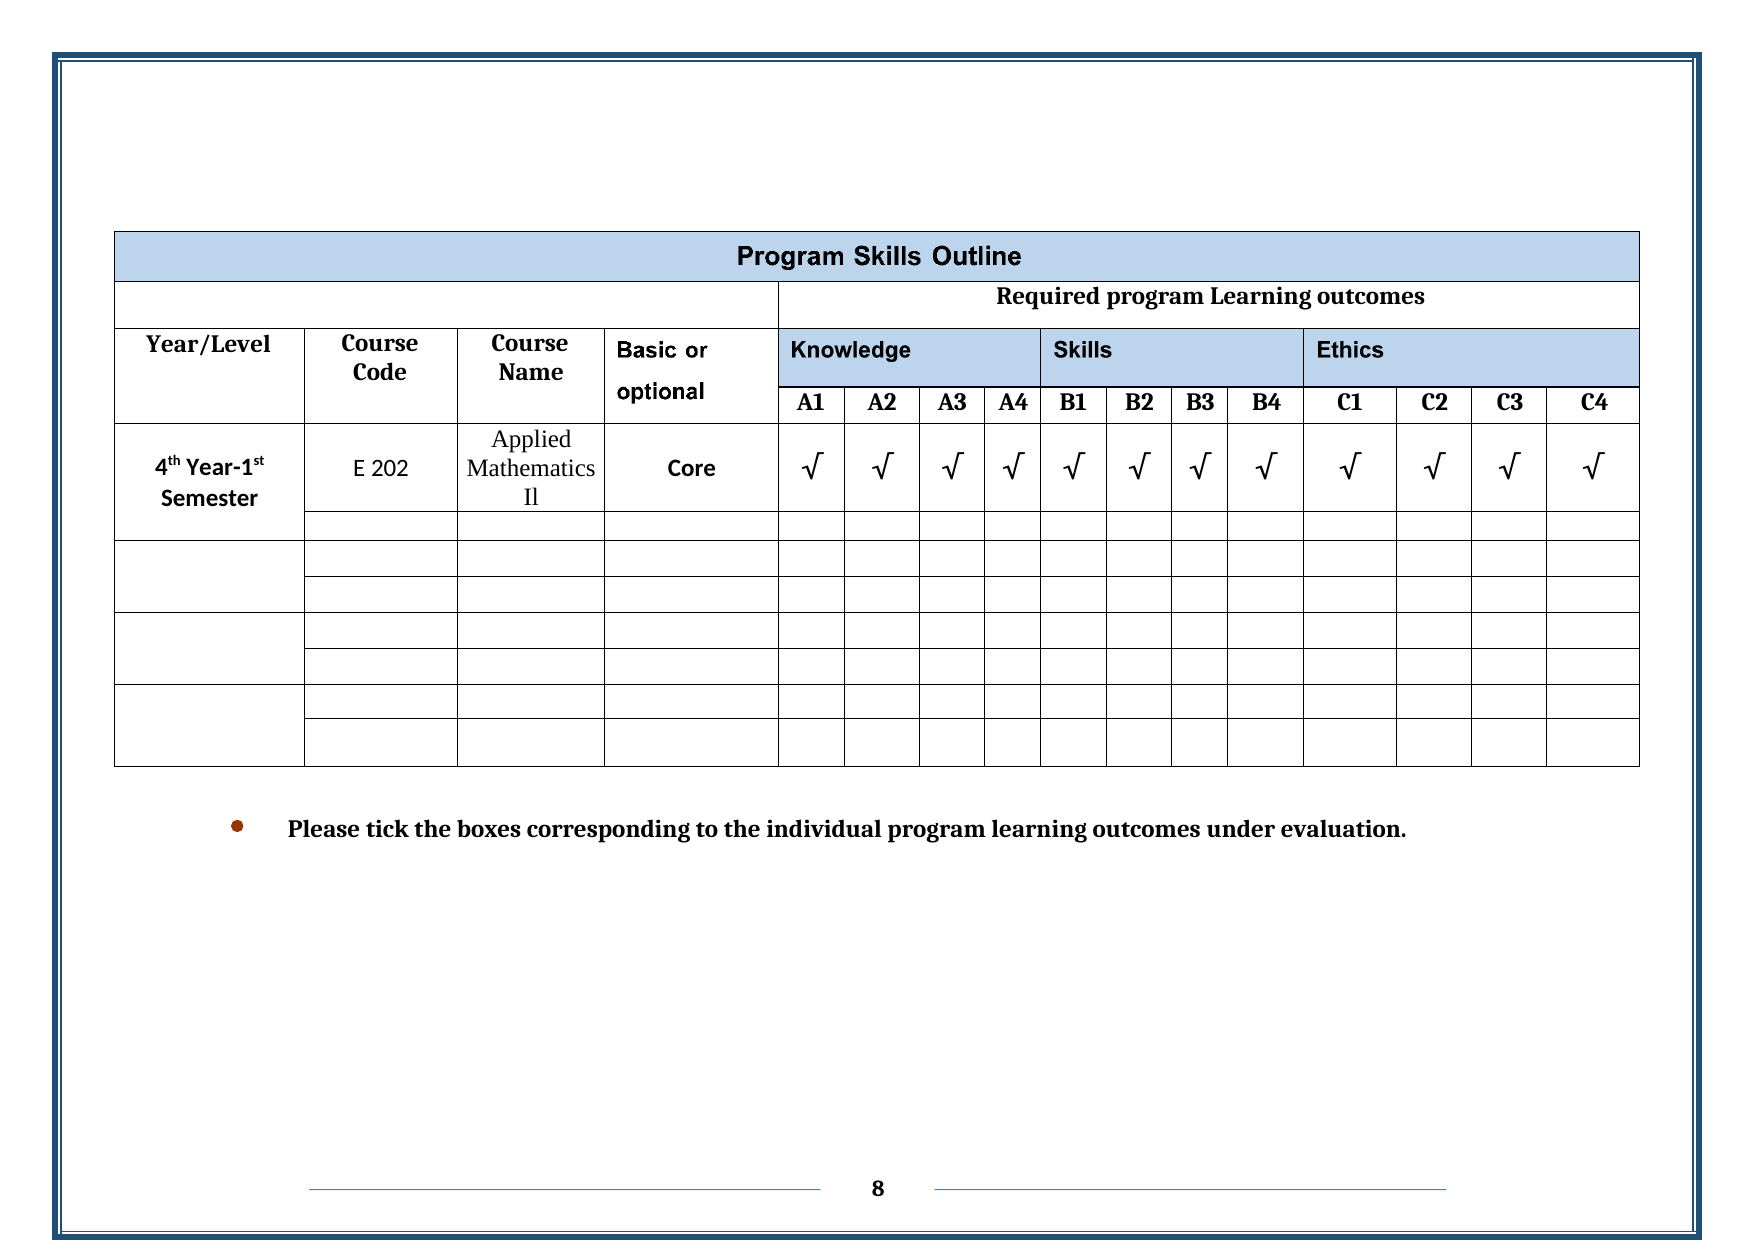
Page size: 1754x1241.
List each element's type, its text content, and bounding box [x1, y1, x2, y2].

table_cell C3 [1472, 388, 1546, 423]
table_cell [1304, 541, 1396, 576]
table_cell [845, 577, 919, 612]
table_cell [1472, 512, 1546, 540]
table_cell [1472, 613, 1546, 648]
table_cell [1304, 329, 1639, 386]
table_header [1034, 232, 1639, 281]
table_cell [920, 577, 984, 612]
table_cell A2 [845, 388, 919, 423]
table_cell [985, 649, 1040, 684]
table_cell B4 [1228, 388, 1303, 423]
picture [790, 329, 947, 371]
table_cell [1228, 512, 1303, 540]
table_cell Year/Level [115, 329, 304, 423]
table_cell [1107, 685, 1171, 718]
table_cell [1172, 719, 1227, 766]
table_cell [115, 541, 304, 612]
table_cell [1107, 512, 1171, 540]
table_cell C1 [1304, 388, 1396, 423]
table_cell [305, 512, 457, 540]
table_cell [1172, 541, 1227, 576]
table_cell [305, 613, 457, 648]
table_cell [115, 282, 778, 328]
table_cell [1041, 613, 1106, 648]
table_cell [779, 649, 844, 684]
table_cell [1107, 541, 1171, 576]
picture [1053, 329, 1130, 371]
picture [1316, 329, 1403, 371]
table_cell [605, 613, 778, 648]
table_cell [1107, 577, 1171, 612]
table_cell [1304, 512, 1396, 540]
table_cell [1228, 719, 1303, 766]
table_cell [1397, 541, 1471, 576]
table_cell [1547, 577, 1639, 612]
table_cell [1228, 649, 1303, 684]
table_cell √ [1304, 424, 1396, 511]
table_cell [779, 613, 844, 648]
table_cell [1041, 512, 1106, 540]
table_cell [1547, 685, 1639, 718]
table_cell [605, 541, 778, 576]
table_cell [920, 685, 984, 718]
table_cell √ [1472, 424, 1546, 511]
table_cell [779, 512, 844, 540]
table_cell [605, 329, 778, 423]
table_cell [779, 329, 1040, 386]
table_cell E 202 [305, 424, 457, 511]
table_cell [1472, 541, 1546, 576]
table_cell [779, 719, 844, 766]
table_cell √ [845, 424, 919, 511]
table_cell Course Name [458, 329, 604, 423]
table_cell [458, 649, 604, 684]
table_cell √ [1547, 424, 1639, 511]
table_cell [779, 685, 844, 718]
table_cell [1397, 613, 1471, 648]
table_cell [779, 541, 844, 576]
table_cell [458, 541, 604, 576]
table_cell C2 [1397, 388, 1471, 423]
table_cell [605, 512, 778, 540]
table_cell [1547, 512, 1639, 540]
table_cell [1547, 649, 1639, 684]
table_cell [1172, 649, 1227, 684]
table_cell [1304, 649, 1396, 684]
table_cell [305, 719, 457, 766]
table_cell [1041, 329, 1303, 386]
table_cell [305, 649, 457, 684]
table_cell A3 [920, 388, 984, 423]
table_cell 4th Year-1st Semester [115, 424, 304, 540]
table_header [115, 232, 736, 281]
table_cell B3 [1172, 388, 1227, 423]
list Please tick the boxes corresponding to the individual program learning outcomes under evaluation. [231, 814, 1654, 845]
table_cell [1547, 719, 1639, 766]
table_cell [1172, 577, 1227, 612]
table_cell [920, 541, 984, 576]
table_cell [845, 649, 919, 684]
table_cell [845, 541, 919, 576]
table_cell Core [605, 424, 778, 511]
table_cell [305, 577, 457, 612]
table_cell [1397, 685, 1471, 718]
table_cell [1304, 685, 1396, 718]
table_cell [1397, 649, 1471, 684]
table_cell [985, 541, 1040, 576]
table_cell √ [779, 424, 844, 511]
text 8 [102, 1176, 1654, 1202]
table_cell [985, 577, 1040, 612]
table_cell √ [985, 424, 1040, 511]
table_cell [845, 685, 919, 718]
table_cell [1304, 613, 1396, 648]
table_cell [1041, 649, 1106, 684]
table_cell [1172, 512, 1227, 540]
table_cell [920, 649, 984, 684]
table_cell [305, 685, 457, 718]
table_cell [458, 512, 604, 540]
table_cell A4 [985, 388, 1040, 423]
table_cell √ [1107, 424, 1171, 511]
table_cell [779, 577, 844, 612]
table_cell [1472, 719, 1546, 766]
table_cell [605, 719, 778, 766]
picture [736, 232, 1034, 281]
table_cell [1397, 512, 1471, 540]
table_cell [1397, 719, 1471, 766]
table_cell [985, 719, 1040, 766]
table_cell [845, 719, 919, 766]
table_cell √ [920, 424, 984, 511]
table_cell [1472, 649, 1546, 684]
table_cell [605, 649, 778, 684]
table_cell [1547, 541, 1639, 576]
table_cell A1 [779, 388, 844, 423]
table_cell [458, 719, 604, 766]
table_cell [1304, 577, 1396, 612]
table_cell √ [1228, 424, 1303, 511]
table_cell [1172, 613, 1227, 648]
table_cell [920, 719, 984, 766]
table_cell [845, 613, 919, 648]
table_cell [1228, 685, 1303, 718]
table_cell [920, 613, 984, 648]
table_cell Course Code [305, 329, 457, 423]
table_cell [985, 613, 1040, 648]
table_cell C4 [1547, 388, 1639, 423]
table_cell [985, 512, 1040, 540]
table_cell [458, 577, 604, 612]
table_cell [985, 685, 1040, 718]
picture [616, 329, 726, 413]
table_cell [458, 613, 604, 648]
table_cell √ [1172, 424, 1227, 511]
table_cell B2 [1107, 388, 1171, 423]
table_cell [1304, 719, 1396, 766]
table_cell [1228, 541, 1303, 576]
table_cell B1 [1041, 388, 1106, 423]
table_cell √ [1041, 424, 1106, 511]
table_cell [305, 541, 457, 576]
table_cell [920, 512, 984, 540]
table_cell [1172, 685, 1227, 718]
table_cell [1041, 685, 1106, 718]
table_cell [605, 685, 778, 718]
table_cell [1041, 541, 1106, 576]
table_cell [1547, 613, 1639, 648]
table_cell [1228, 577, 1303, 612]
table_cell [1472, 577, 1546, 612]
table_cell [1472, 685, 1546, 718]
table_cell [845, 512, 919, 540]
table_cell [605, 577, 778, 612]
table_cell [1041, 577, 1106, 612]
table_cell [458, 685, 604, 718]
table_cell [1107, 613, 1171, 648]
table_cell [1107, 649, 1171, 684]
table_cell [115, 685, 304, 766]
table_cell [1397, 577, 1471, 612]
table_cell Applied Mathematics Il [458, 424, 604, 511]
table_cell [115, 613, 304, 684]
table_cell Required program Learning outcomes [779, 282, 1639, 328]
table_cell [1228, 613, 1303, 648]
table_cell √ [1397, 424, 1471, 511]
table_cell [1041, 719, 1106, 766]
table_cell [1107, 719, 1171, 766]
